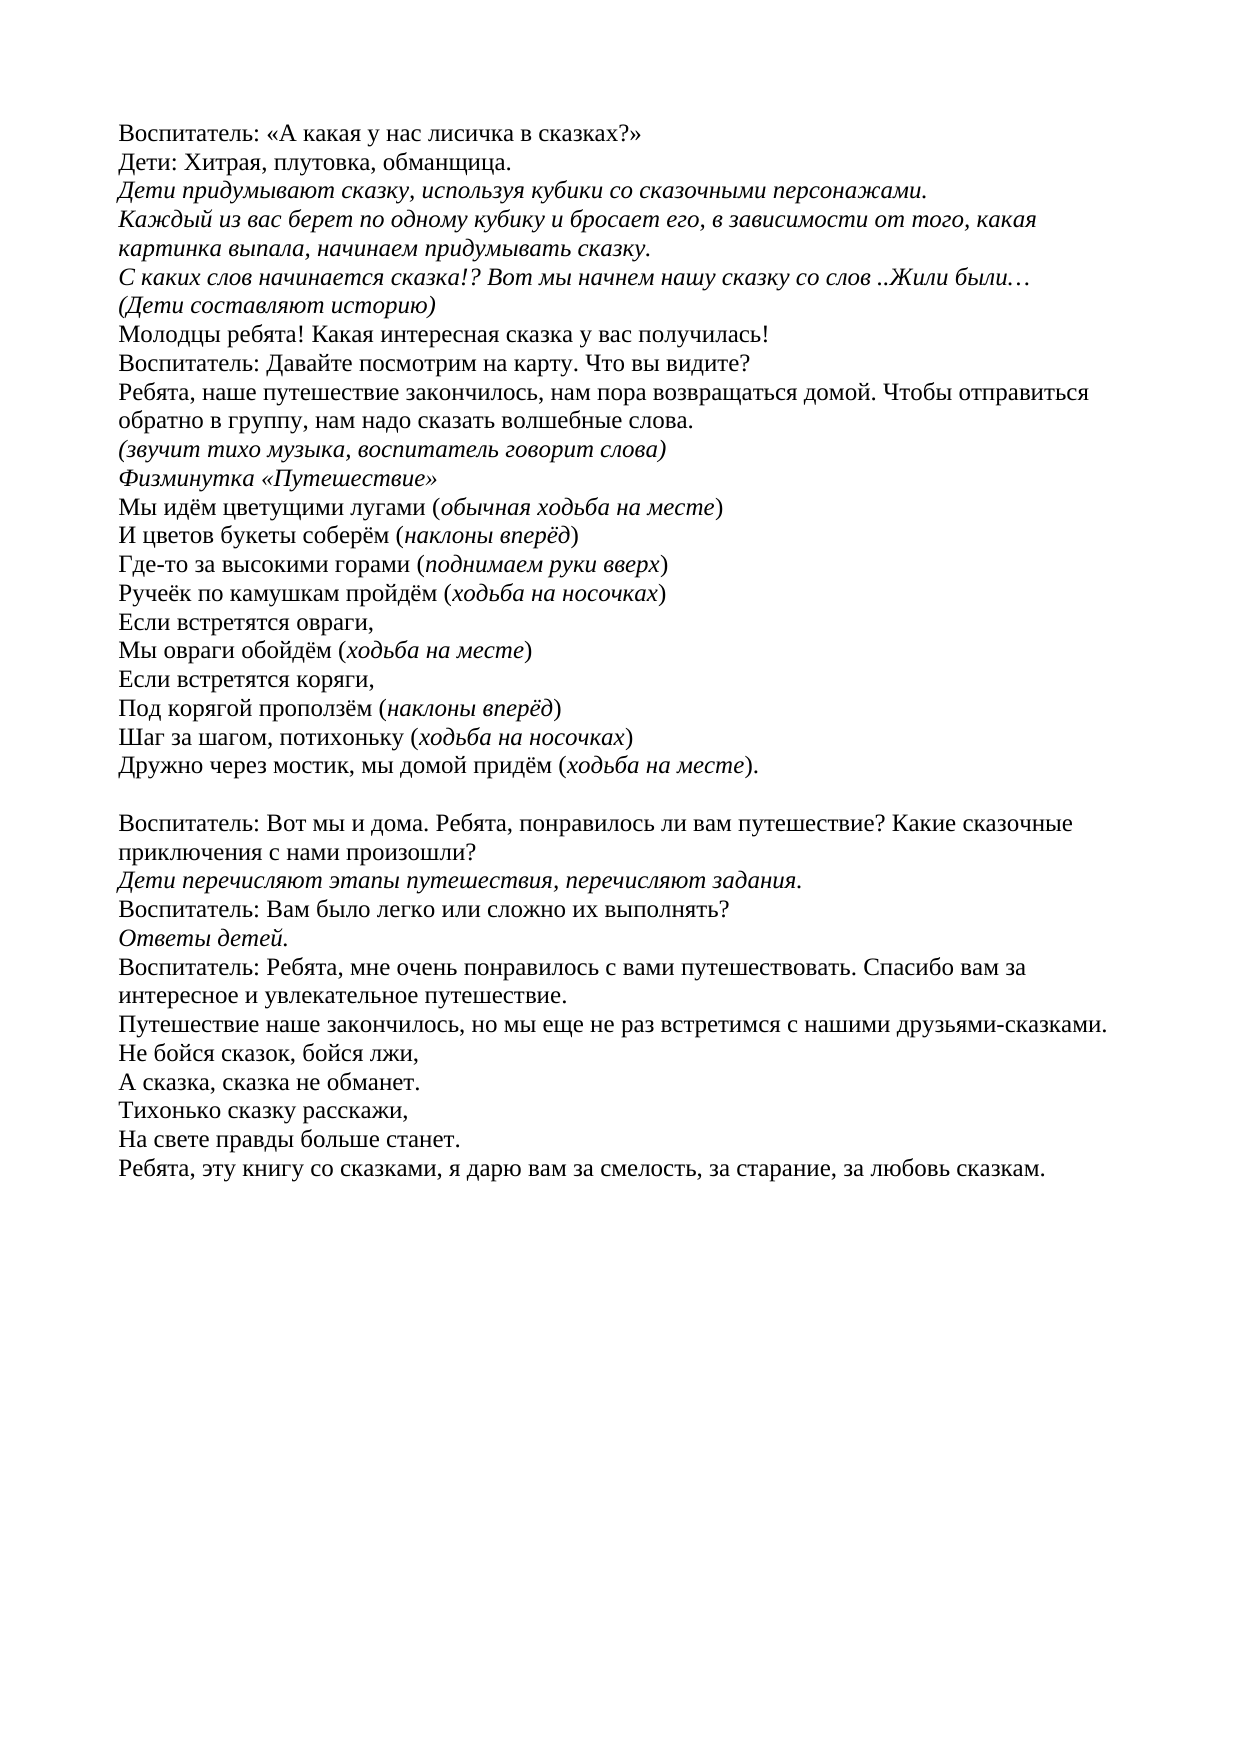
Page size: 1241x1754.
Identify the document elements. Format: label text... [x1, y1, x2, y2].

text Шаг за шагом, потихоньку (ходьба на носочках) [118, 722, 1122, 751]
text Ребята, наше путешествие закончилось, нам пора возвращаться домой. Чтобы отправиться обратно в группу, нам надо сказать волшебные слова. [118, 377, 1122, 434]
text Мы овраги обойдём (ходьба на месте) [118, 636, 1122, 664]
text Где-то за высокими горами (поднимаем руки вверх) [118, 549, 1122, 578]
text С каких слов начинается сказка!? Вот мы начнем нашу сказку со слов ..Жили были… [118, 262, 1122, 291]
text Воспитатель: «А какая у нас лисичка в сказках?» [118, 118, 1122, 147]
text Под корягой проползём (наклоны вперёд) [118, 693, 1122, 722]
text Тихонько сказку расскажи, [118, 1096, 1122, 1124]
text Дети придумывают сказку, используя кубики со сказочными персонажами. [118, 176, 1122, 204]
text Ответы детей. [118, 923, 1122, 952]
text Воспитатель: Давайте посмотрим на карту. Что вы видите? [118, 348, 1122, 377]
text Воспитатель: Ребята, мне очень понравилось с вами путешествовать. Спасибо вам за интересное и увлекательное путешествие. [118, 952, 1122, 1009]
text Воспитатель: Вам было легко или сложно их выполнять? [118, 894, 1122, 923]
text Физминутка «Путешествие» [118, 463, 1122, 492]
text Если встретятся овраги, [118, 607, 1122, 636]
text Дружно через мостик, мы домой придём (ходьба на месте). [118, 751, 1122, 779]
text Молодцы ребята! Какая интересная сказка у вас получилась! [118, 319, 1122, 348]
text Ручеёк по камушкам пройдём (ходьба на носочках) [118, 578, 1122, 607]
text На свете правды больше станет. [118, 1124, 1122, 1153]
text Ребята, эту книгу со сказками, я дарю вам за смелость, за старание, за любовь сказкам. [118, 1153, 1122, 1182]
text Мы идём цветущими лугами (обычная ходьба на месте) [118, 492, 1122, 521]
text Если встретятся коряги, [118, 664, 1122, 693]
text (Дети составляют историю) [118, 291, 1122, 319]
text И цветов букеты соберём (наклоны вперёд) [118, 521, 1122, 549]
text Дети: Хитрая, плутовка, обманщица. [118, 147, 1122, 176]
text Дети перечисляют этапы путешествия, перечисляют задания. [118, 866, 1122, 894]
text (звучит тихо музыка, воспитатель говорит слова) [118, 434, 1122, 463]
text Путешествие наше закончилось, но мы еще не раз встретимся с нашими друзьями-сказками. [118, 1009, 1122, 1038]
text Воспитатель: Вот мы и дома. Ребята, понравилось ли вам путешествие? Какие сказочные приключения с нами произошли? [118, 808, 1122, 866]
text Не бойся сказок, бойся лжи, [118, 1038, 1122, 1067]
text А сказка, сказка не обманет. [118, 1067, 1122, 1096]
text Каждый из вас берет по одному кубику и бросает его, в зависимости от того, какая картинка выпала, начинаем придумывать сказку. [118, 204, 1122, 262]
